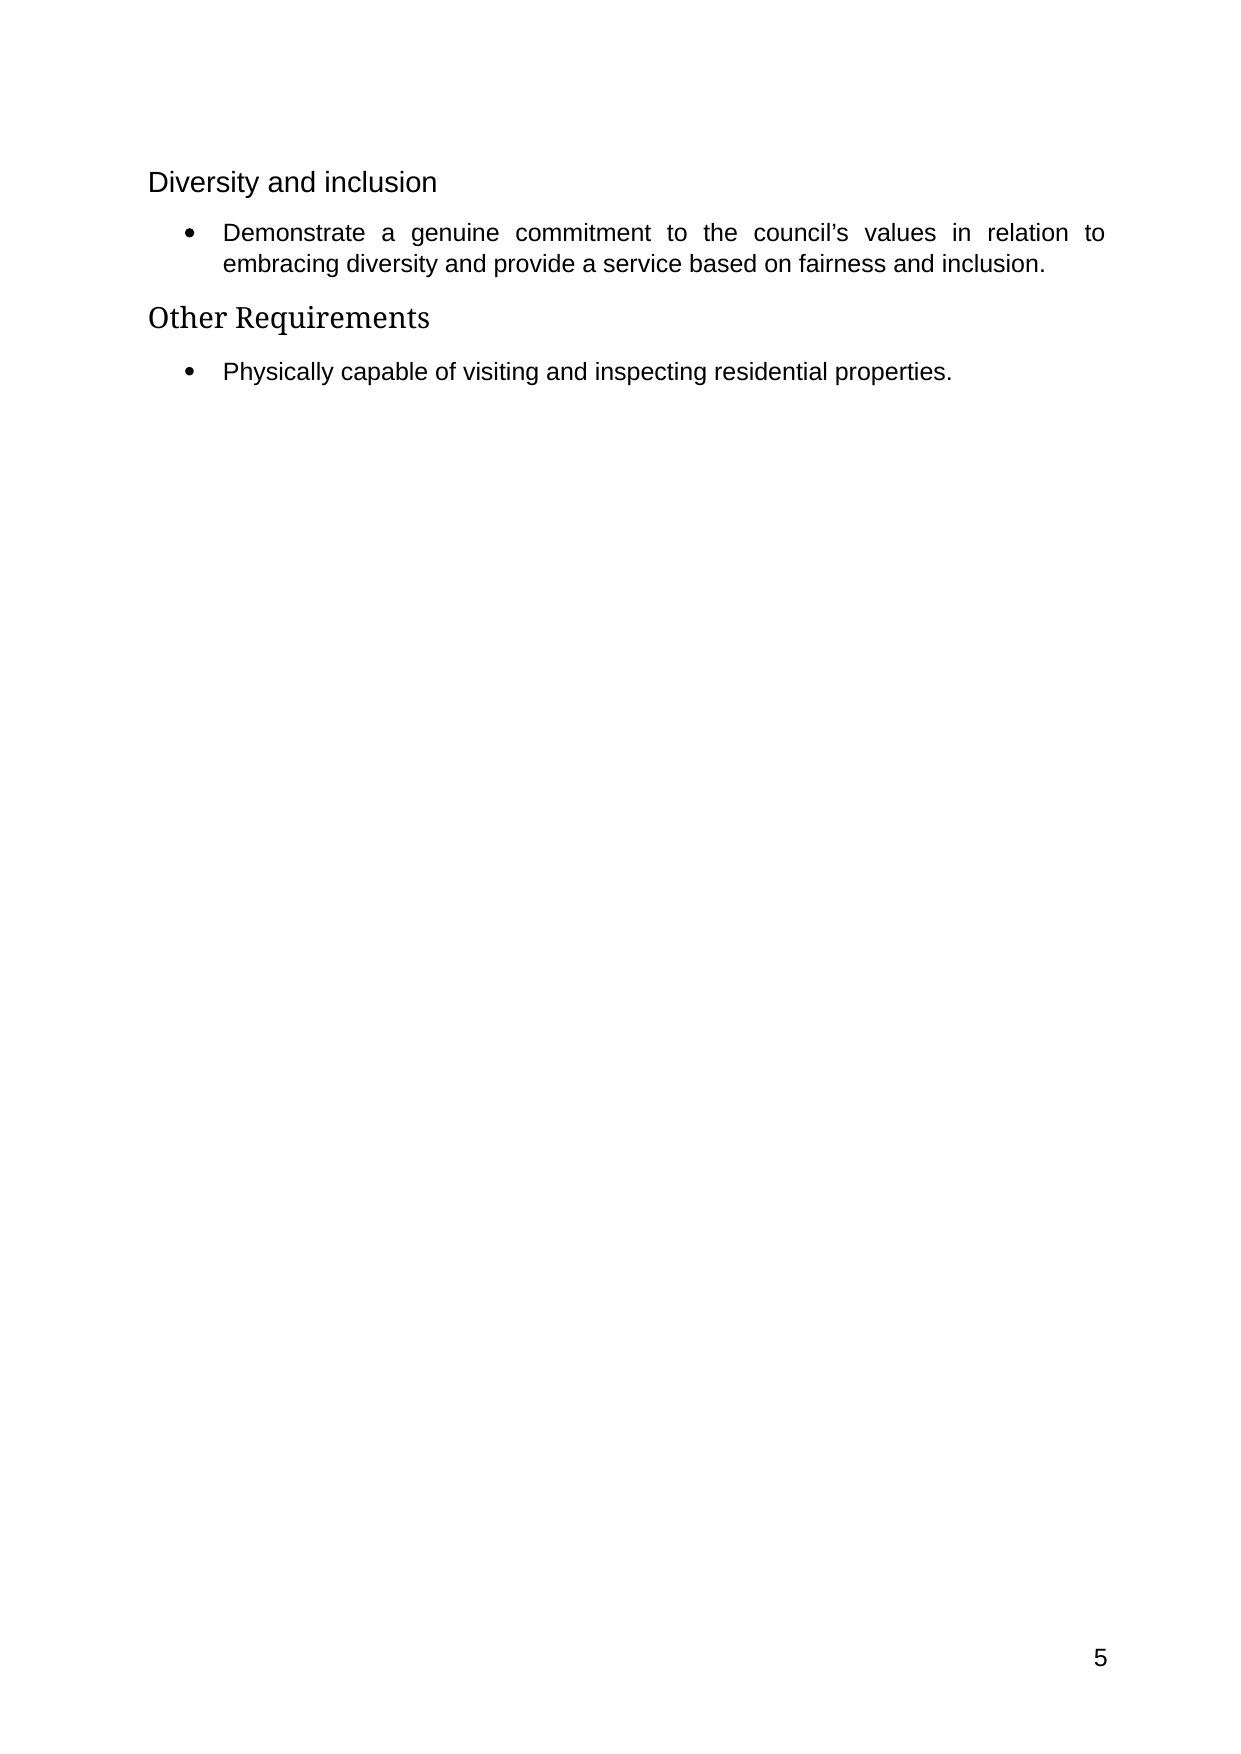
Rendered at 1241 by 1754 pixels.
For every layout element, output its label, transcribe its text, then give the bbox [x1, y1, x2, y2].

list Physically capable of visiting and inspecting residential properties. [185, 357, 1107, 385]
list Demonstrate a genuine commitment to the council’s values in relation to embracing diversity and provide a service based on fairness and inclusion. [185, 218, 1107, 278]
subtitle Other Requirements [148, 297, 1107, 337]
subtitle Diversity and inclusion [148, 165, 1107, 199]
